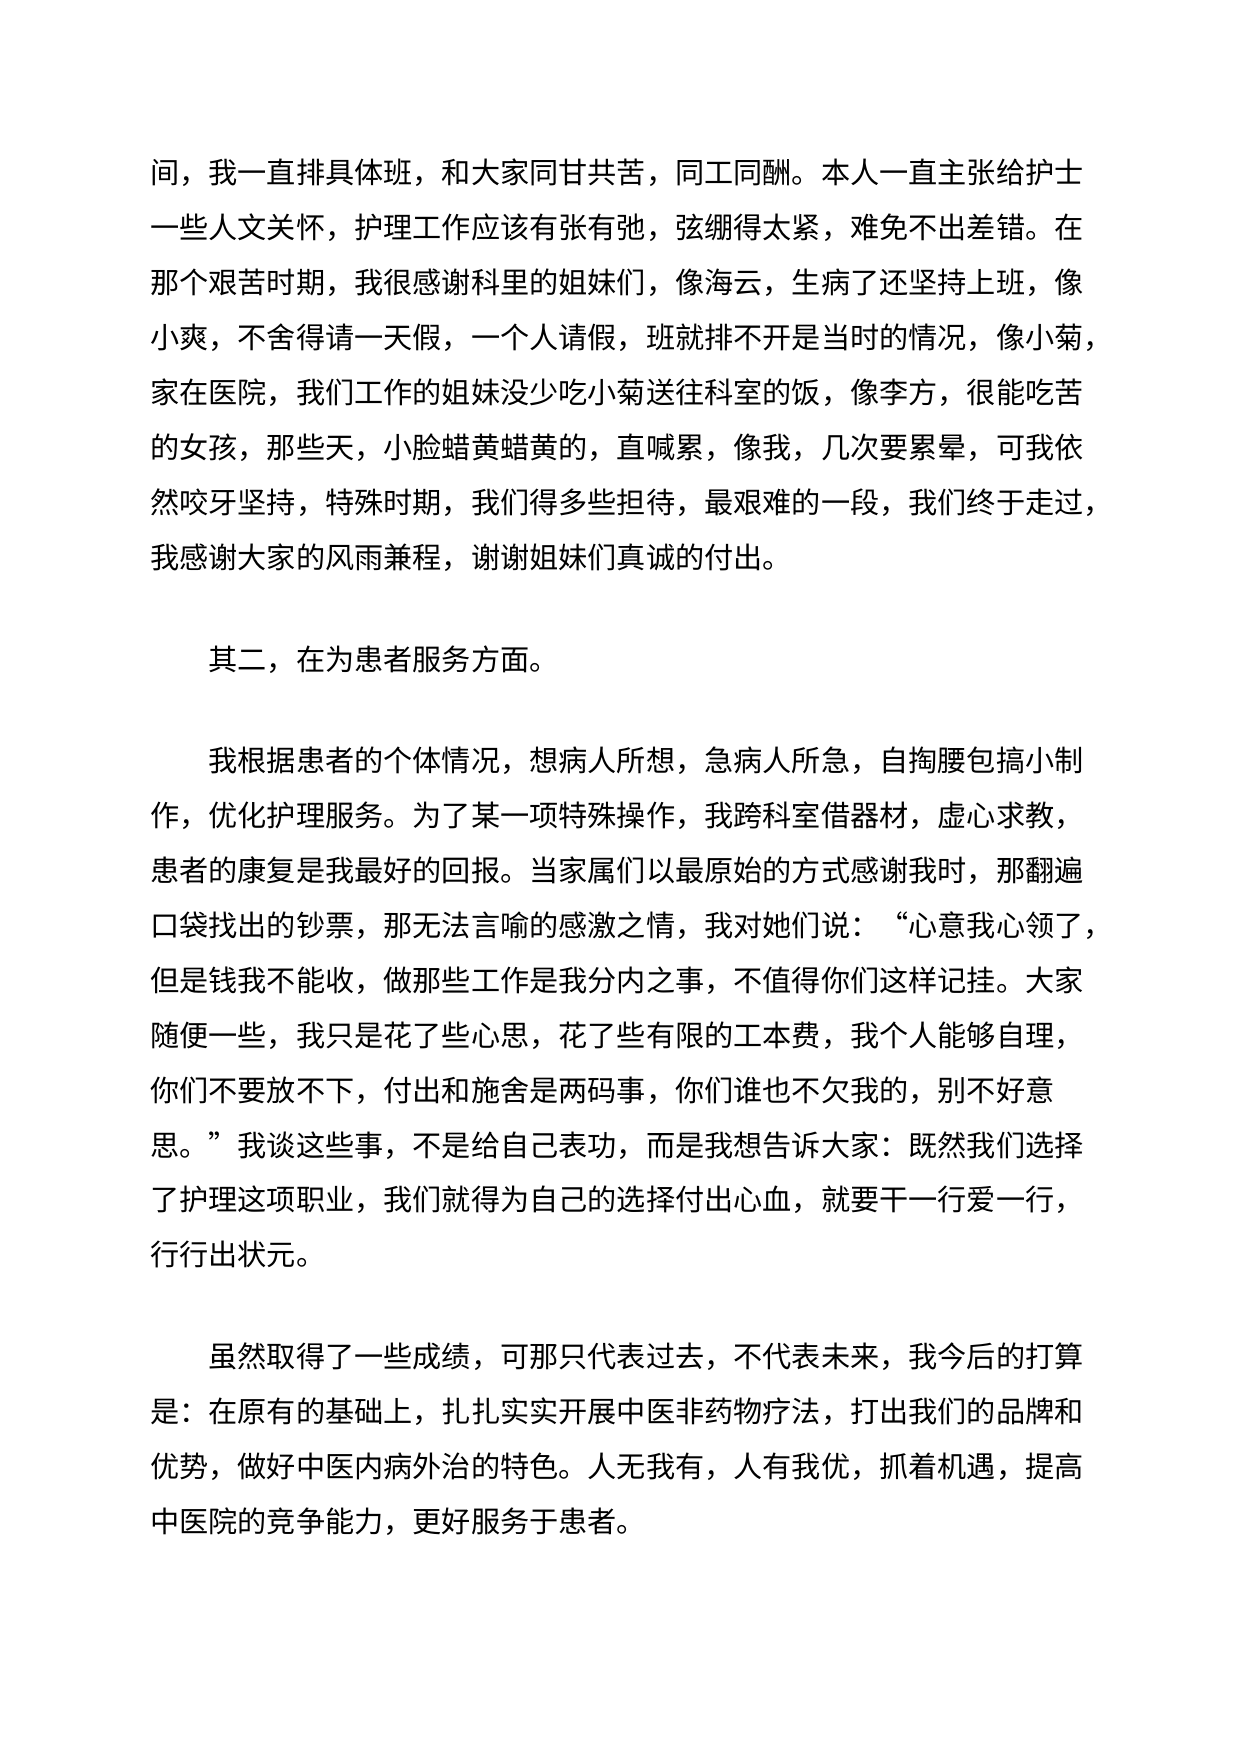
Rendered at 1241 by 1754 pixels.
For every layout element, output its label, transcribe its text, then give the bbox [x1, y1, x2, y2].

text 虽然取得了一些成绩，可那只代表过去，不代表未来，我今后的打算是：在原有的基础上，扎扎实实开展中医非药物疗法，打出我们的品牌和优势，做好中医内病外治的特色。人无我有，人有我优，抓着机遇，提高中医院的竞争能力，更好服务于患者。 [150, 1334, 1090, 1541]
text 我根据患者的个体情况，想病人所想，急病人所急，自掏腰包搞小制作，优化护理服务。为了某一项特殊操作，我跨科室借器材，虚心求教，患者的康复是我最好的回报。当家属们以最原始的方式感谢我时，那翻遍口袋找出的钞票，那无法言喻的感激之情，我对她们说：“心意我心领了，但是钱我不能收，做那些工作是我分内之事，不值得你们这样记挂。大家随便一些，我只是花了些心思，花了些有限的工本费，我个人能够自理，你们不要放不下，付出和施舍是两码事，你们谁也不欠我的，别不好意思。”我谈这些事，不是给自己表功，而是我想告诉大家：既然我们选择了护理这项职业，我们就得为自己的选择付出心血，就要干一行爱一行，行行出状元。 [150, 738, 1090, 1274]
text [150, 150, 1090, 577]
text 其二，在为患者服务方面。 [150, 636, 1090, 678]
